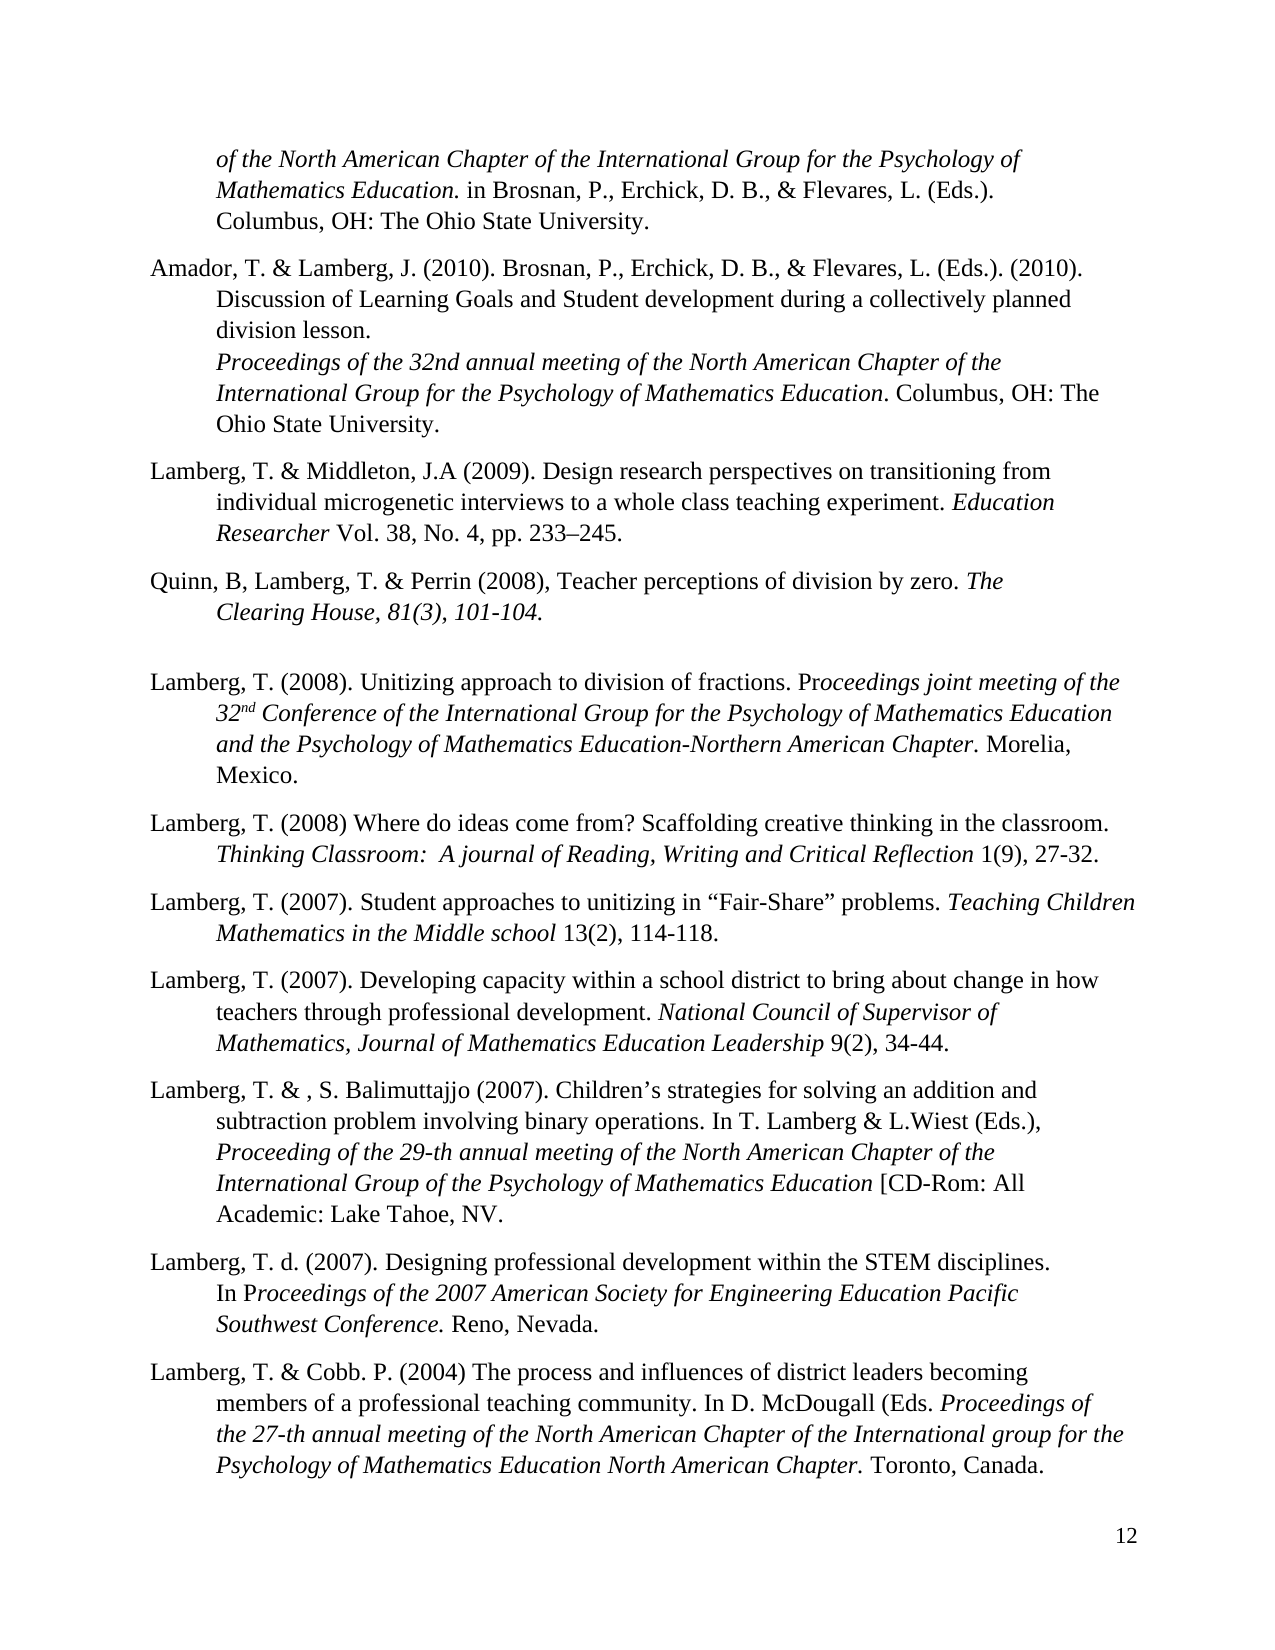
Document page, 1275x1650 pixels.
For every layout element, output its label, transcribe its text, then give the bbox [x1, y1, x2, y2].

text Lamberg, T. d. (2007). Designing professional development within the STEM disciplines. In Proceedings of the 2007 American Society for Engineering Education Pacific Southwest Conference. Reno, Nevada. [150, 1247, 1072, 1338]
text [150, 144, 1092, 234]
text Proceedings of the 32nd annual meeting of the North American Chapter of the International Group for the Psychology of Mathematics Education. Columbus, OH: The Ohio State University. [216, 347, 1119, 437]
text Lamberg, T. (2007). Student approaches to unitizing in “Fair-Share” problems. Teaching Children Mathematics in the Middle school 13(2), 114-118. [150, 887, 1137, 947]
text Quinn, B, Lamberg, T. & Perrin (2008), Teacher perceptions of division by zero. The Clearing House, 81(3), 101-104. [150, 566, 1091, 626]
text Lamberg, T. & Middleton, J.A (2009). Design research perspectives on transitioning from individual microgenetic interviews to a whole class teaching experiment. Education Researcher Vol. 38, No. 4, pp. 233–245. [150, 456, 1122, 547]
text Lamberg, T. & , S. Balimuttajjo (2007). Children’s strategies for solving an addition and subtraction problem involving binary operations. In T. Lamberg & L.Wiest (Eds.), Proceeding of the 29-th annual meeting of the North American Chapter of the International Group of the Psychology of Mathematics Education [CD-Rom: All Academic: Lake Tahoe, NV. [150, 1075, 1106, 1228]
text Lamberg, T. (2008). Unitizing approach to division of fractions. Proceedings joint meeting of the 32nd Conference of the International Group for the Psychology of Mathematics Education and the Psychology of Mathematics Education-Northern American Chapter. Morelia, Mexico. [150, 667, 1137, 789]
text Lamberg, T. (2008) Where do ideas come from? Scaffolding creative thinking in the classroom. Thinking Classroom: A journal of Reading, Writing and Critical Reflection 1(9), 27-32. [150, 808, 1119, 868]
text Lamberg, T. (2007). Developing capacity within a school district to bring about change in how teachers through professional development. National Council of Supervisor of Mathematics, Journal of Mathematics Education Leadership 9(2), 34-44. [150, 966, 1103, 1056]
text Amador, T. & Lamberg, J. (2010). Brosnan, P., Erchick, D. B., & Flevares, L. (Eds.). (2010). Discussion of Learning Goals and Student development during a collectively planned division lesson. [150, 253, 1119, 344]
text Lamberg, T. & Cobb. P. (2004) The process and influences of district leaders becoming members of a professional teaching community. In D. McDougall (Eds. Proceedings of the 27-th annual meeting of the North American Chapter of the International group for the Psychology of Mathematics Education North American Chapter. Toronto, Canada. [150, 1357, 1125, 1479]
